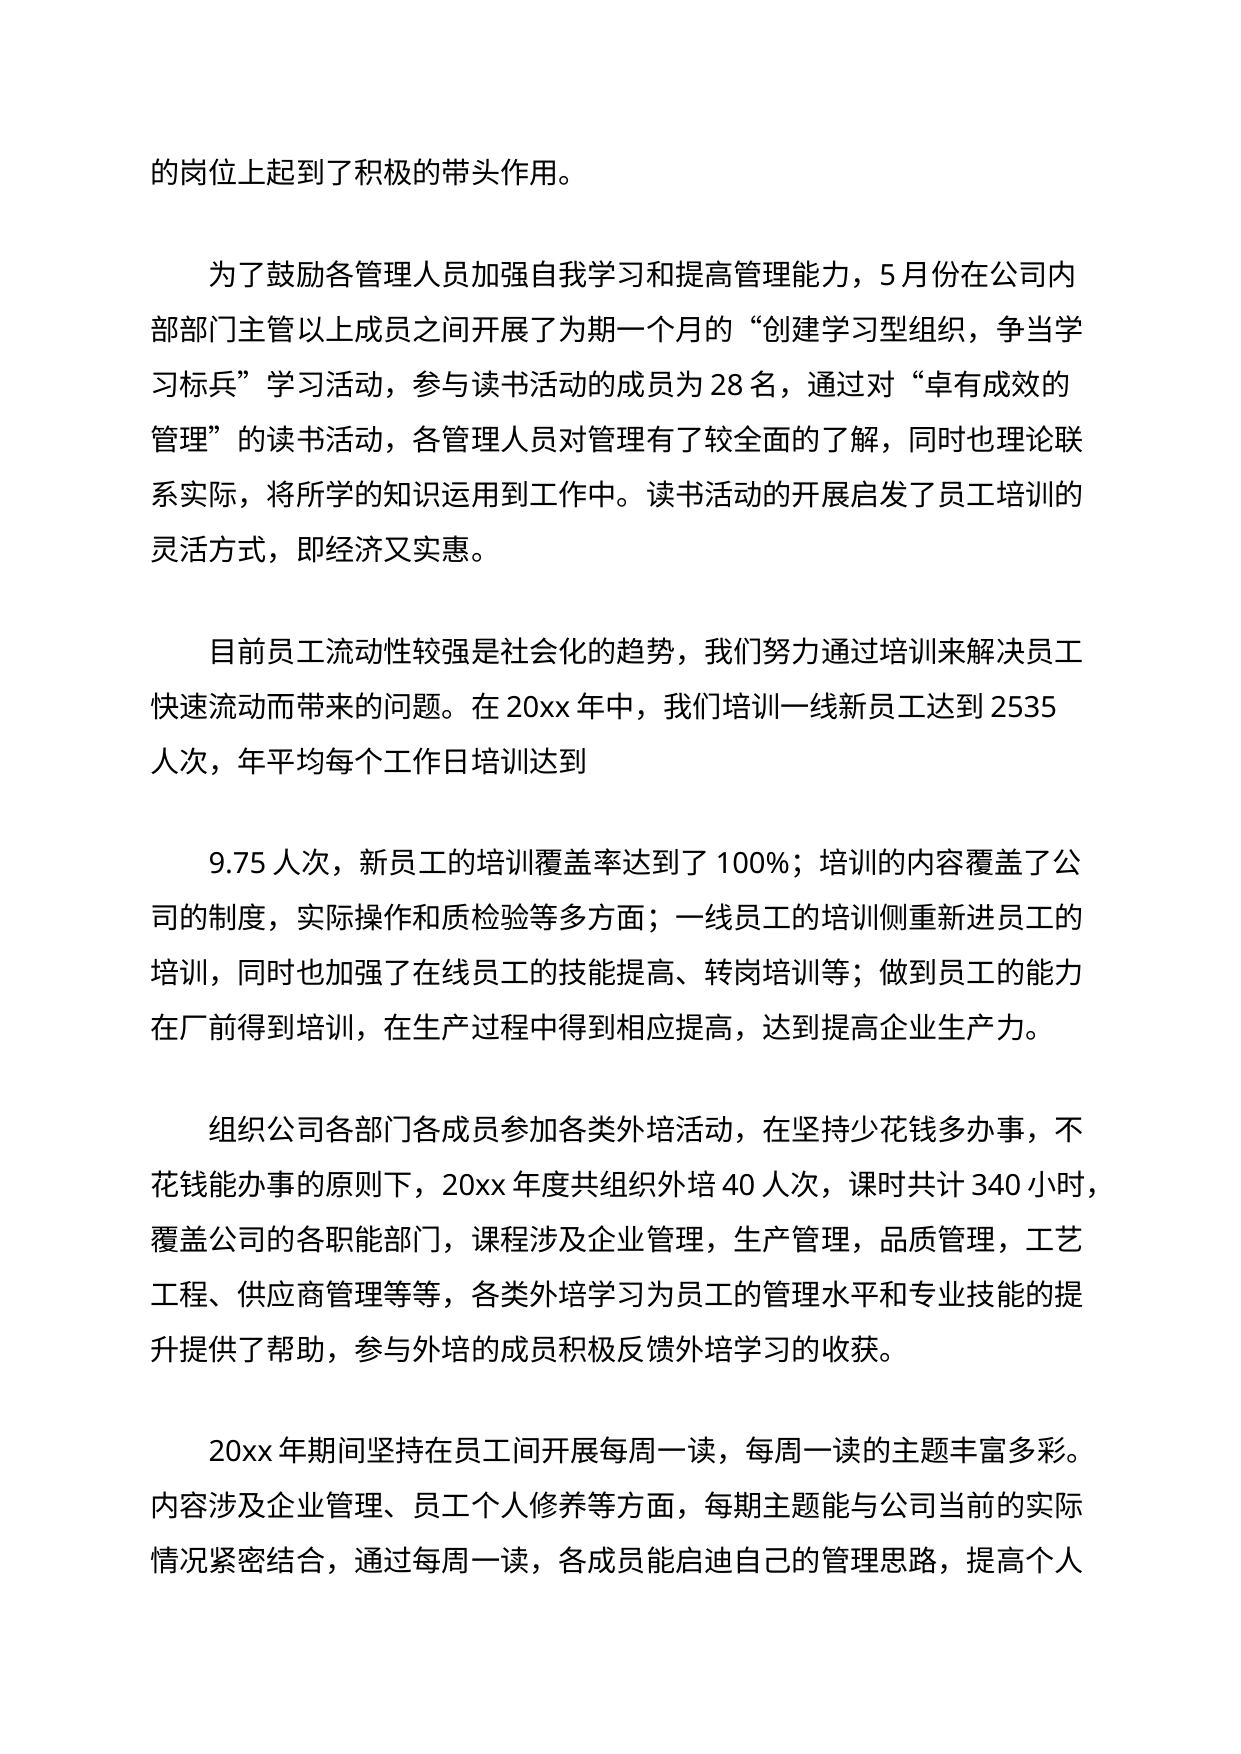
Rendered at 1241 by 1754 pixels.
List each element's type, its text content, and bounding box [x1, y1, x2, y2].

text 组织公司各部门各成员参加各类外培活动，在坚持少花钱多办事，不花钱能办事的原则下，20xx年度共组织外培40人次，课时共计340小时，覆盖公司的各职能部门，课程涉及企业管理，生产管理，品质管理，工艺工程、供应商管理等等，各类外培学习为员工的管理水平和专业技能的提升提供了帮助，参与外培的成员积极反馈外培学习的收获。 [150, 1106, 1090, 1368]
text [150, 1428, 1090, 1580]
text 为了鼓励各管理人员加强自我学习和提高管理能力，5月份在公司内部部门主管以上成员之间开展了为期一个月的“创建学习型组织，争当学习标兵”学习活动，参与读书活动的成员为28名，通过对“卓有成效的管理”的读书活动，各管理人员对管理有了较全面的了解，同时也理论联系实际，将所学的知识运用到工作中。读书活动的开展启发了员工培训的灵活方式，即经济又实惠。 [150, 252, 1090, 569]
text 9.75人次，新员工的培训覆盖率达到了100%；培训的内容覆盖了公司的制度，实际操作和质检验等多方面；一线员工的培训侧重新进员工的培训，同时也加强了在线员工的技能提高、转岗培训等；做到员工的能力在厂前得到培训，在生产过程中得到相应提高，达到提高企业生产力。 [150, 840, 1090, 1047]
text 目前员工流动性较强是社会化的趋势，我们努力通过培训来解决员工快速流动而带来的问题。在20xx年中，我们培训一线新员工达到2535人次，年平均每个工作日培训达到 [150, 628, 1090, 780]
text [150, 150, 1090, 192]
